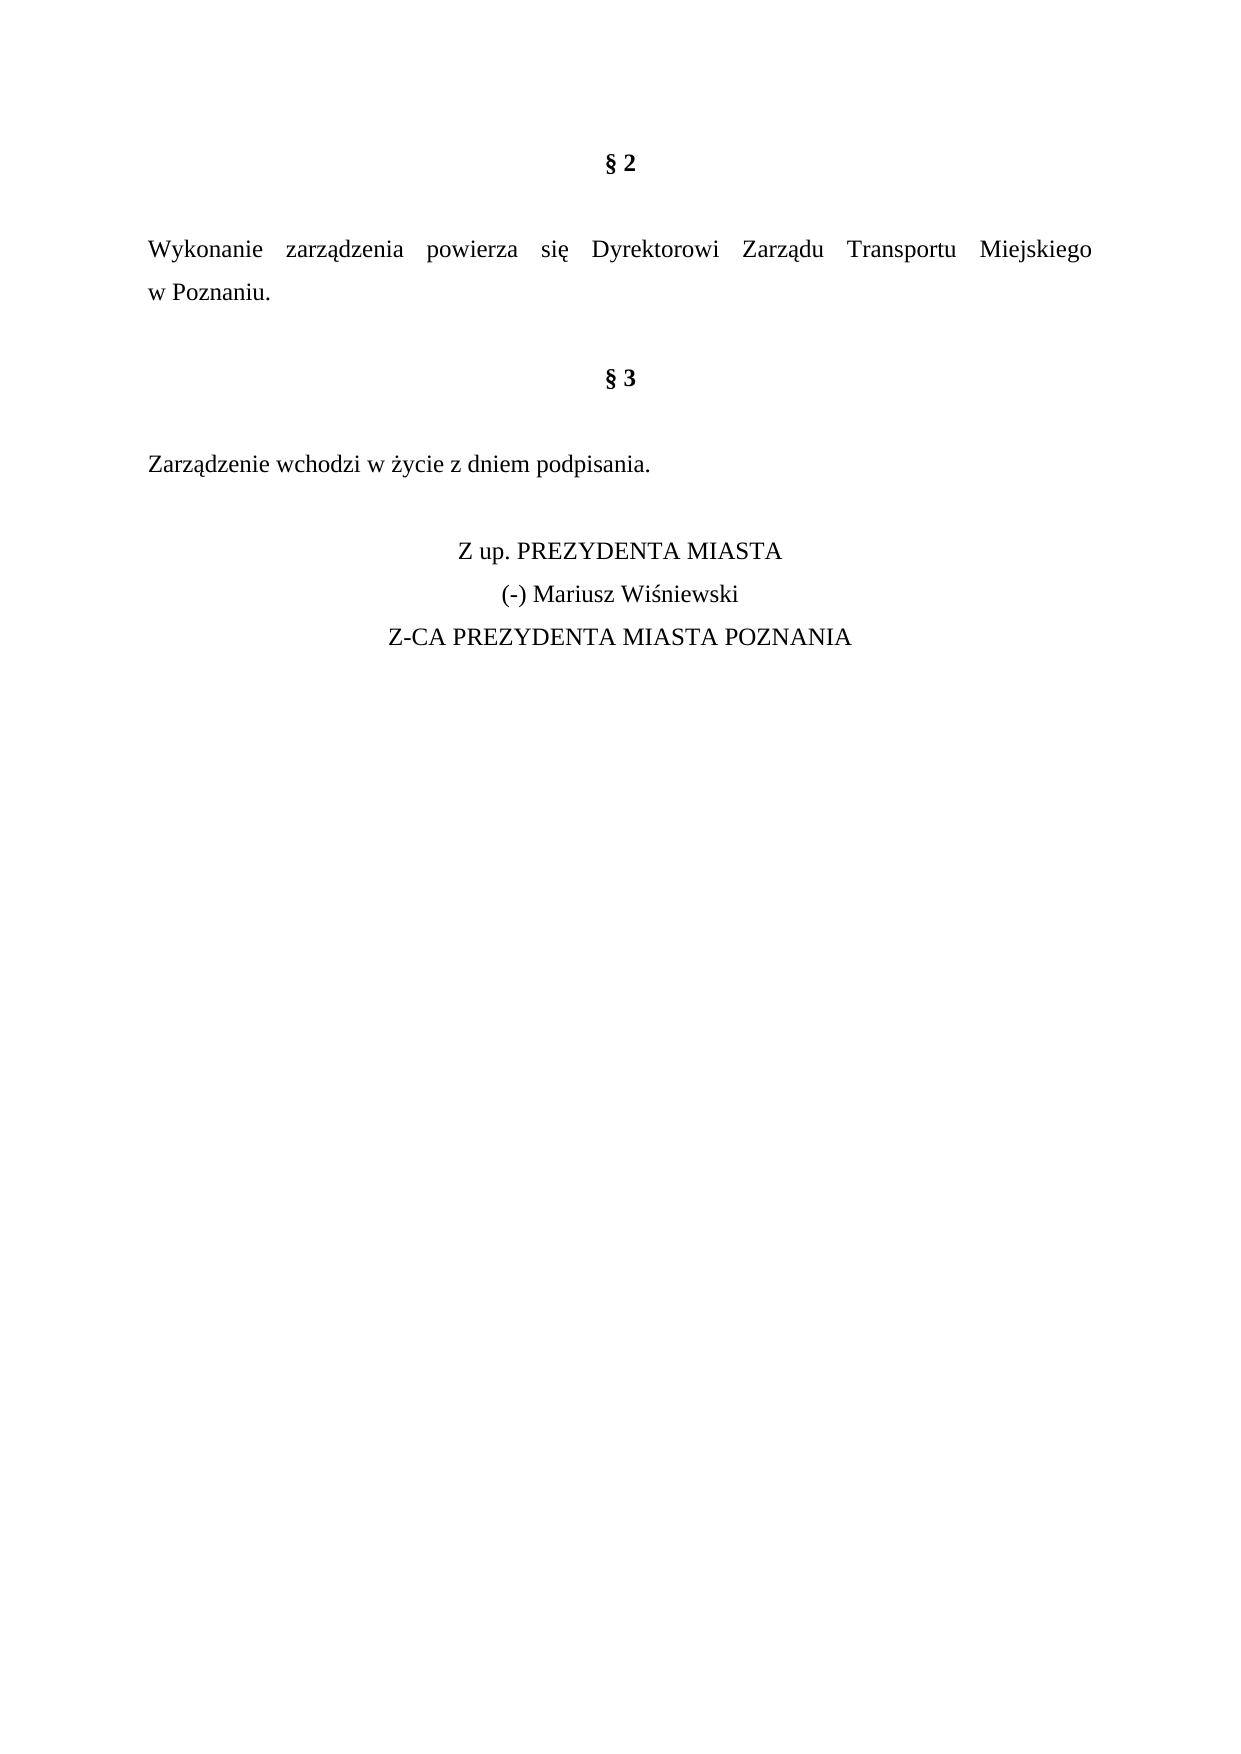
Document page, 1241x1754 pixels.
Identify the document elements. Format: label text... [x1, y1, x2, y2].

text Z-CA PREZYDENTA MIASTA POZNANIA [148, 622, 1093, 651]
text Zarządzenie wchodzi w życie z dniem podpisania. [148, 449, 1093, 478]
text Z up. PREZYDENTA MIASTA [148, 536, 1093, 564]
text (-) Mariusz Wiśniewski [148, 579, 1093, 608]
text § 3 [148, 363, 1093, 392]
text Wykonanie zarządzenia powierza się Dyrektorowi Zarządu Transportu Miejskiego w Poznaniu. [148, 234, 1093, 306]
text § 2 [148, 148, 1093, 176]
